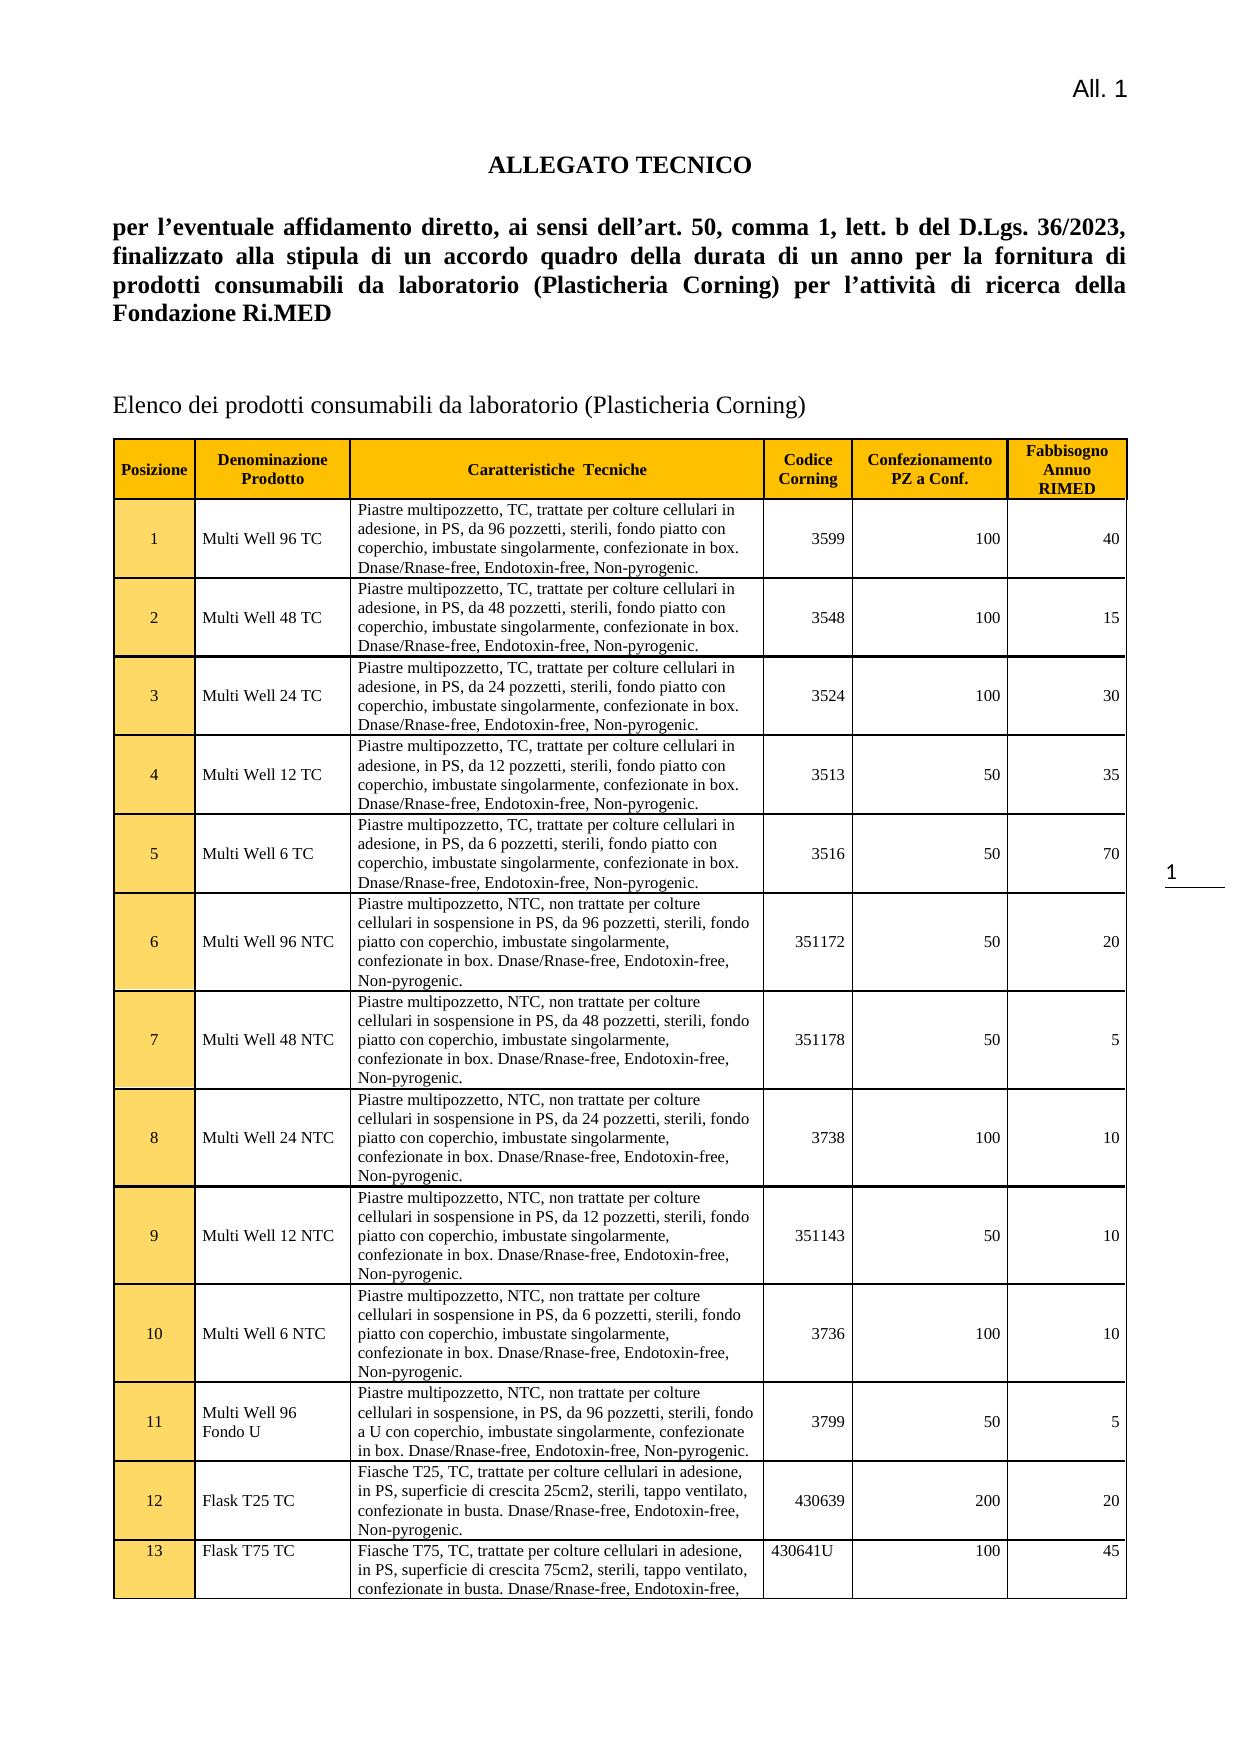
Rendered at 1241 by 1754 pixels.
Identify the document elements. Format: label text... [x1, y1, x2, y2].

table_cell Piastre multipozzetto, NTC, non trattate per colture cellulari in sospensione in PS, da 12 pozzetti, sterili, fondo piatto con coperchio, imbustate singolarmente, confezionate in box. Dnase/Rnase-free, Endotoxin-free, Non-pyrogenic. [351, 1188, 763, 1283]
table_header Confezionamento PZ a Conf. [853, 440, 1006, 498]
table_cell 50 [853, 992, 1007, 1087]
table_cell 100 [853, 1285, 1007, 1381]
table_cell Piastre multipozzetto, NTC, non trattate per colture cellulari in sospensione in PS, da 48 pozzetti, sterili, fondo piatto con coperchio, imbustate singolarmente, confezionate in box. Dnase/Rnase-free, Endotoxin-free, Non-pyrogenic. [351, 992, 763, 1087]
table_header Posizione [115, 440, 194, 498]
table_cell 12 [115, 1462, 194, 1539]
table_cell Multi Well 48 TC [196, 579, 350, 655]
text per l’eventuale affidamento diretto, ai sensi dell’art. 50, comma 1, lett. b del D.Lgs. 36/2023, finalizzato alla stipula di un accordo quadro della durata di un anno per la fornitura di prodotti consumabili da laboratorio (Plasticheria Corning) per l’attività di ricerca della Fondazione Ri.MED [112, 212, 1128, 327]
table_cell Piastre multipozzetto, NTC, non trattate per colture cellulari in sospensione in PS, da 96 pozzetti, sterili, fondo piatto con coperchio, imbustate singolarmente, confezionate in box. Dnase/Rnase-free, Endotoxin-free, Non-pyrogenic. [351, 894, 763, 989]
table_cell Piastre multipozzetto, NTC, non trattate per colture cellulari in sospensione in PS, da 24 pozzetti, sterili, fondo piatto con coperchio, imbustate singolarmente, confezionate in box. Dnase/Rnase-free, Endotoxin-free, Non-pyrogenic. [351, 1090, 763, 1185]
table_cell 30 [1008, 655, 1126, 734]
table_cell 3799 [764, 1383, 852, 1460]
table_cell 50 [853, 1383, 1007, 1460]
table_cell 20 [1008, 1460, 1126, 1539]
table_cell 3513 [764, 736, 852, 813]
table_cell 45 [1008, 1539, 1126, 1598]
table_cell 430641U [764, 1541, 852, 1598]
table_cell 430639 [764, 1462, 852, 1539]
table_cell 35 [1008, 734, 1126, 813]
table_cell 100 [853, 579, 1007, 655]
table_cell 351178 [764, 992, 852, 1087]
table_cell Multi Well 24 TC [196, 658, 350, 734]
table_header Fabbisogno Annuo RIMED [1009, 440, 1126, 498]
table_cell 6 [115, 894, 194, 989]
table_cell 5 [1008, 990, 1126, 1087]
table_cell 10 [1008, 1185, 1126, 1283]
table_cell 4 [115, 736, 194, 813]
table_cell 20 [1008, 892, 1126, 989]
table_cell 10 [1008, 1283, 1126, 1381]
table_cell 3736 [764, 1285, 852, 1381]
table_cell 351143 [764, 1188, 852, 1283]
table_cell Multi Well 96 TC [196, 500, 350, 577]
table_cell 200 [853, 1462, 1007, 1539]
table_header Codice Corning [765, 440, 851, 498]
table_cell 2 [115, 579, 194, 655]
table_cell Piastre multipozzetto, NTC, non trattate per colture cellulari in sospensione in PS, da 6 pozzetti, sterili, fondo piatto con coperchio, imbustate singolarmente, confezionate in box. Dnase/Rnase-free, Endotoxin-free, Non-pyrogenic. [351, 1285, 763, 1381]
table_cell 40 [1008, 498, 1126, 577]
table_cell Multi Well 6 NTC [196, 1285, 350, 1381]
table_cell 50 [853, 815, 1007, 892]
table_cell 100 [853, 1090, 1007, 1185]
table_cell Piastre multipozzetto, TC, trattate per colture cellulari in adesione, in PS, da 24 pozzetti, sterili, fondo piatto con coperchio, imbustate singolarmente, confezionate in box. Dnase/Rnase-free, Endotoxin-free, Non-pyrogenic. [351, 658, 763, 734]
table_cell 3524 [764, 658, 852, 734]
table_cell Piastre multipozzetto, TC, trattate per colture cellulari in adesione, in PS, da 12 pozzetti, sterili, fondo piatto con coperchio, imbustate singolarmente, confezionate in box. Dnase/Rnase-free, Endotoxin-free, Non-pyrogenic. [351, 736, 763, 813]
table_cell 15 [1008, 577, 1126, 655]
table_cell 10 [1008, 1088, 1126, 1185]
table_cell 100 [853, 500, 1007, 577]
table_cell 9 [115, 1188, 194, 1283]
text ALLEGATO TECNICO [112, 150, 1128, 179]
table_cell 13 [115, 1541, 194, 1598]
table_cell 8 [115, 1090, 194, 1185]
table_cell Piastre multipozzetto, TC, trattate per colture cellulari in adesione, in PS, da 48 pozzetti, sterili, fondo piatto con coperchio, imbustate singolarmente, confezionate in box. Dnase/Rnase-free, Endotoxin-free, Non-pyrogenic. [351, 579, 763, 655]
table_cell 3516 [764, 815, 852, 892]
table_cell Multi Well 96 Fondo U [196, 1383, 350, 1460]
table_cell 10 [115, 1285, 194, 1381]
table_cell Multi Well 12 NTC [196, 1188, 350, 1283]
table_cell 1 [115, 500, 194, 577]
text Elenco dei prodotti consumabili da laboratorio (Plasticheria Corning) [112, 391, 1128, 419]
table_cell 351172 [764, 894, 852, 989]
table_cell Flask T25 TC [196, 1462, 350, 1539]
table_cell 11 [115, 1383, 194, 1460]
table_cell 50 [853, 1188, 1007, 1283]
table_header Denominazione Prodotto [196, 440, 349, 498]
table_cell 5 [1008, 1381, 1126, 1460]
table_cell Multi Well 12 TC [196, 736, 350, 813]
table_cell Piastre multipozzetto, TC, trattate per colture cellulari in adesione, in PS, da 6 pozzetti, sterili, fondo piatto con coperchio, imbustate singolarmente, confezionate in box. Dnase/Rnase-free, Endotoxin-free, Non-pyrogenic. [351, 815, 763, 892]
table_cell 5 [115, 815, 194, 892]
table_cell Multi Well 24 NTC [196, 1090, 350, 1185]
table_cell Flask T75 TC [196, 1541, 350, 1598]
table_cell 50 [853, 736, 1007, 813]
table_cell 70 [1008, 813, 1126, 892]
table_cell 50 [853, 894, 1007, 989]
table_cell 100 [853, 658, 1007, 734]
table_header Caratteristiche Tecniche [351, 440, 763, 498]
table_cell Multi Well 6 TC [196, 815, 350, 892]
table_cell 3738 [764, 1090, 852, 1185]
table_cell 3 [115, 658, 194, 734]
table_cell Multi Well 48 NTC [196, 992, 350, 1087]
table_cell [351, 1541, 763, 1598]
table_cell Multi Well 96 NTC [196, 894, 350, 989]
table_cell Piastre multipozzetto, NTC, non trattate per colture cellulari in sospensione, in PS, da 96 pozzetti, sterili, fondo a U con coperchio, imbustate singolarmente, confezionate in box. Dnase/Rnase-free, Endotoxin-free, Non-pyrogenic. [351, 1383, 763, 1460]
table_cell Fiasche T25, TC, trattate per colture cellulari in adesione, in PS, superficie di crescita 25cm2, sterili, tappo ventilato, confezionate in busta. Dnase/Rnase-free, Endotoxin-free, Non-pyrogenic. [351, 1462, 763, 1539]
table_cell 7 [115, 992, 194, 1087]
table_cell Piastre multipozzetto, TC, trattate per colture cellulari in adesione, in PS, da 96 pozzetti, sterili, fondo piatto con coperchio, imbustate singolarmente, confezionate in box. Dnase/Rnase-free, Endotoxin-free, Non-pyrogenic. [351, 500, 763, 577]
table_cell 3548 [764, 579, 852, 655]
table_cell 3599 [764, 500, 852, 577]
table_cell 100 [853, 1541, 1007, 1598]
